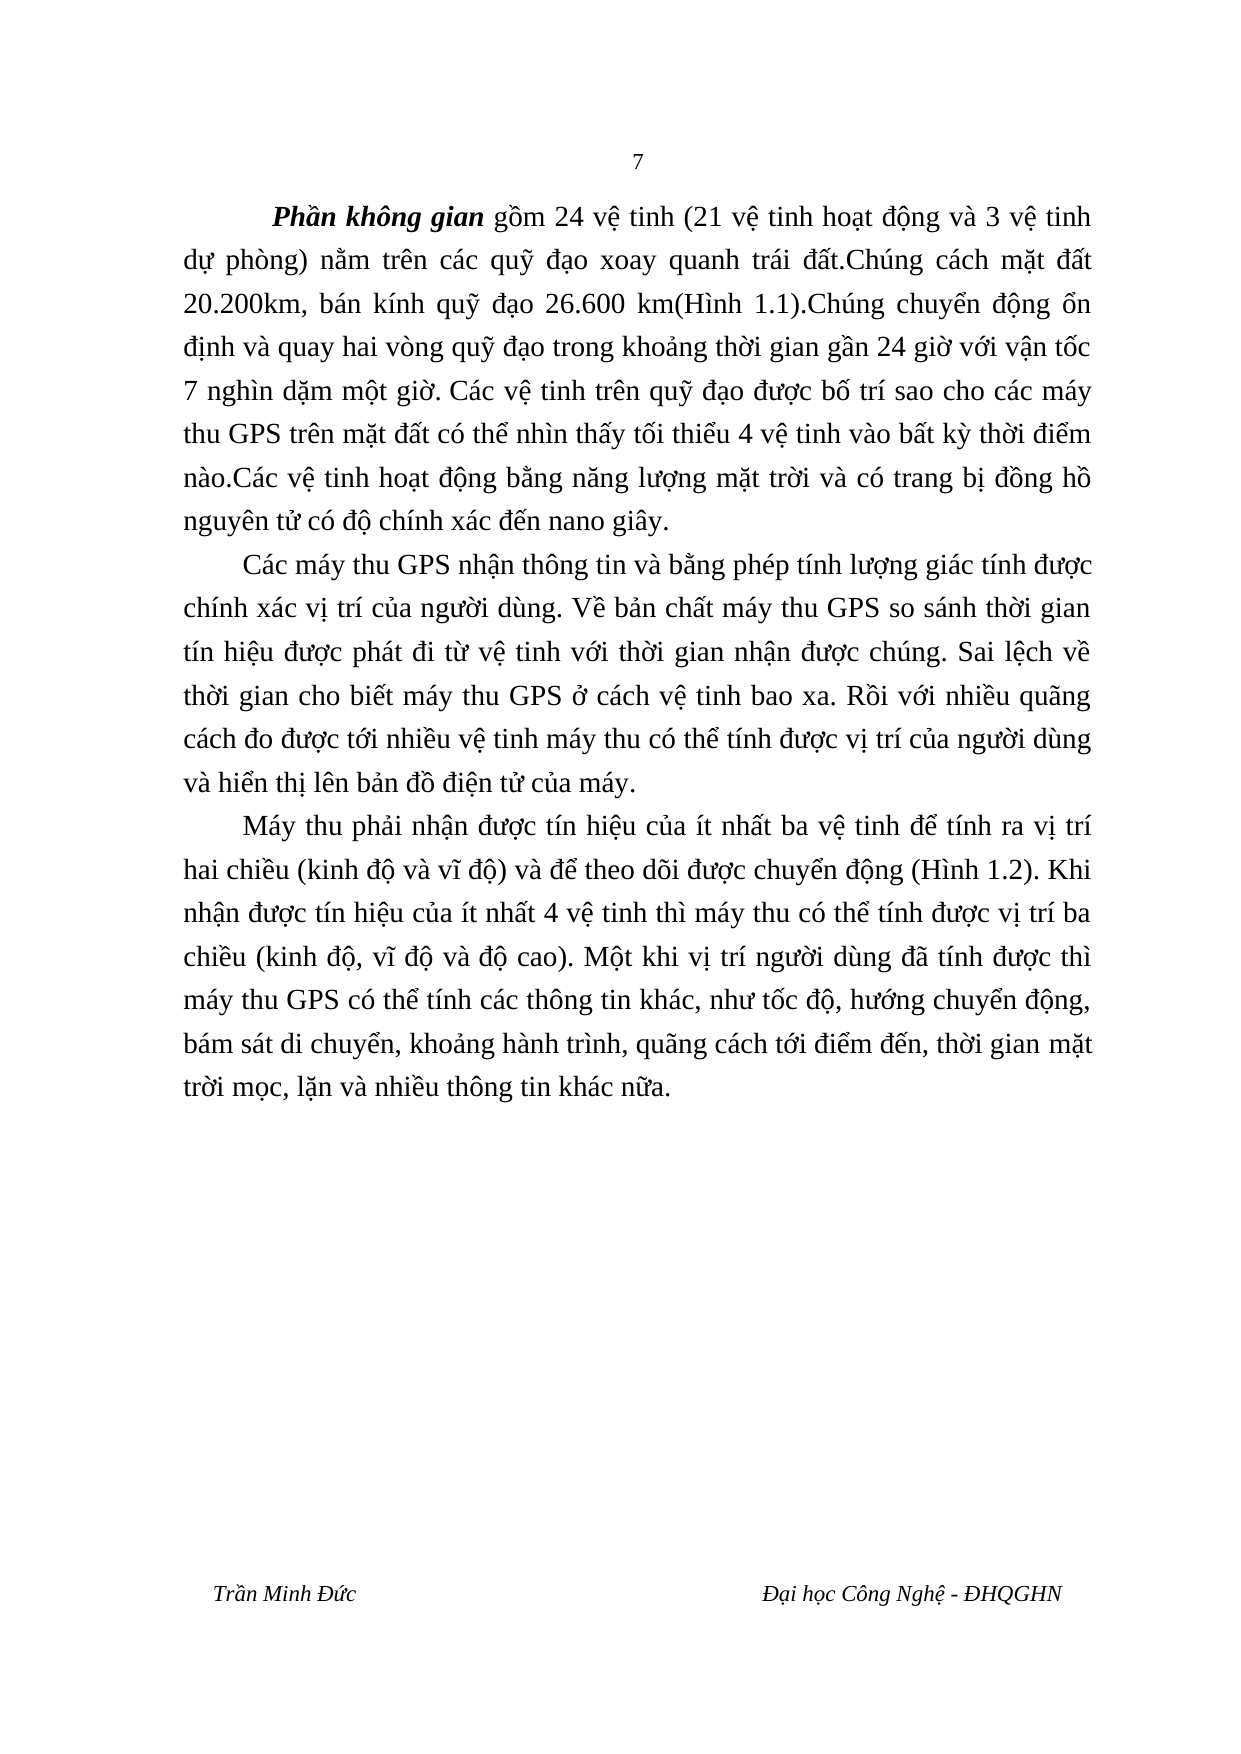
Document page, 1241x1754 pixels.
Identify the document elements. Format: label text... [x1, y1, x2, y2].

text Máy thu phải nhận được tín hiệu của ít nhất ba vệ tinh để tính ra vị trí hai chiều (kinh độ và vĩ độ) và để theo dõi được chuyển động (Hình 1.2). Khi nhận được tín hiệu của ít nhất 4 vệ tinh thì máy thu có thể tính được vị trí ba chiều (kinh độ, vĩ độ và độ cao). Một khi vị trí người dùng đã tính được thì máy thu GPS có thể tính các thông tin khác, như tốc độ, hướng chuyển động, bám sát di chuyển, khoảng hành trình, quãng cách tới điểm đến, thời gian mặt trời mọc, lặn và nhiều thông tin khác nữa. [183, 808, 1092, 1103]
text Phần không gian gồm 24 vệ tinh (21 vệ tinh hoạt động và 3 vệ tinh dự phòng) nằm trên các quỹ đạo xoay quanh trái đất.Chúng cách mặt đất 20.200km, bán kính quỹ đạo 26.600 km(Hình 1.1).Chúng chuyển động ổn định và quay hai vòng quỹ đạo trong khoảng thời gian gần 24 giờ với vận tốc 7 nghìn dặm một giờ. Các vệ tinh trên quỹ đạo được bố trí sao cho các máy thu GPS trên mặt đất có thể nhìn thấy tối thiểu 4 vệ tinh vào bất kỳ thời điểm nào.Các vệ tinh hoạt động bằng năng lượng mặt trời và có trang bị đồng hồ nguyên tử có độ chính xác đến nano giây. [183, 199, 1092, 537]
text Các máy thu GPS nhận thông tin và bằng phép tính lượng giác tính được chính xác vị trí của người dùng. Về bản chất máy thu GPS so sánh thời gian tín hiệu được phát đi từ vệ tinh với thời gian nhận được chúng. Sai lệch về thời gian cho biết máy thu GPS ở cách vệ tinh bao xa. Rồi với nhiều quãng cách đo được tới nhiều vệ tinh máy thu có thể tính được vị trí của người dùng và hiển thị lên bản đồ điện tử của máy. [183, 547, 1092, 798]
